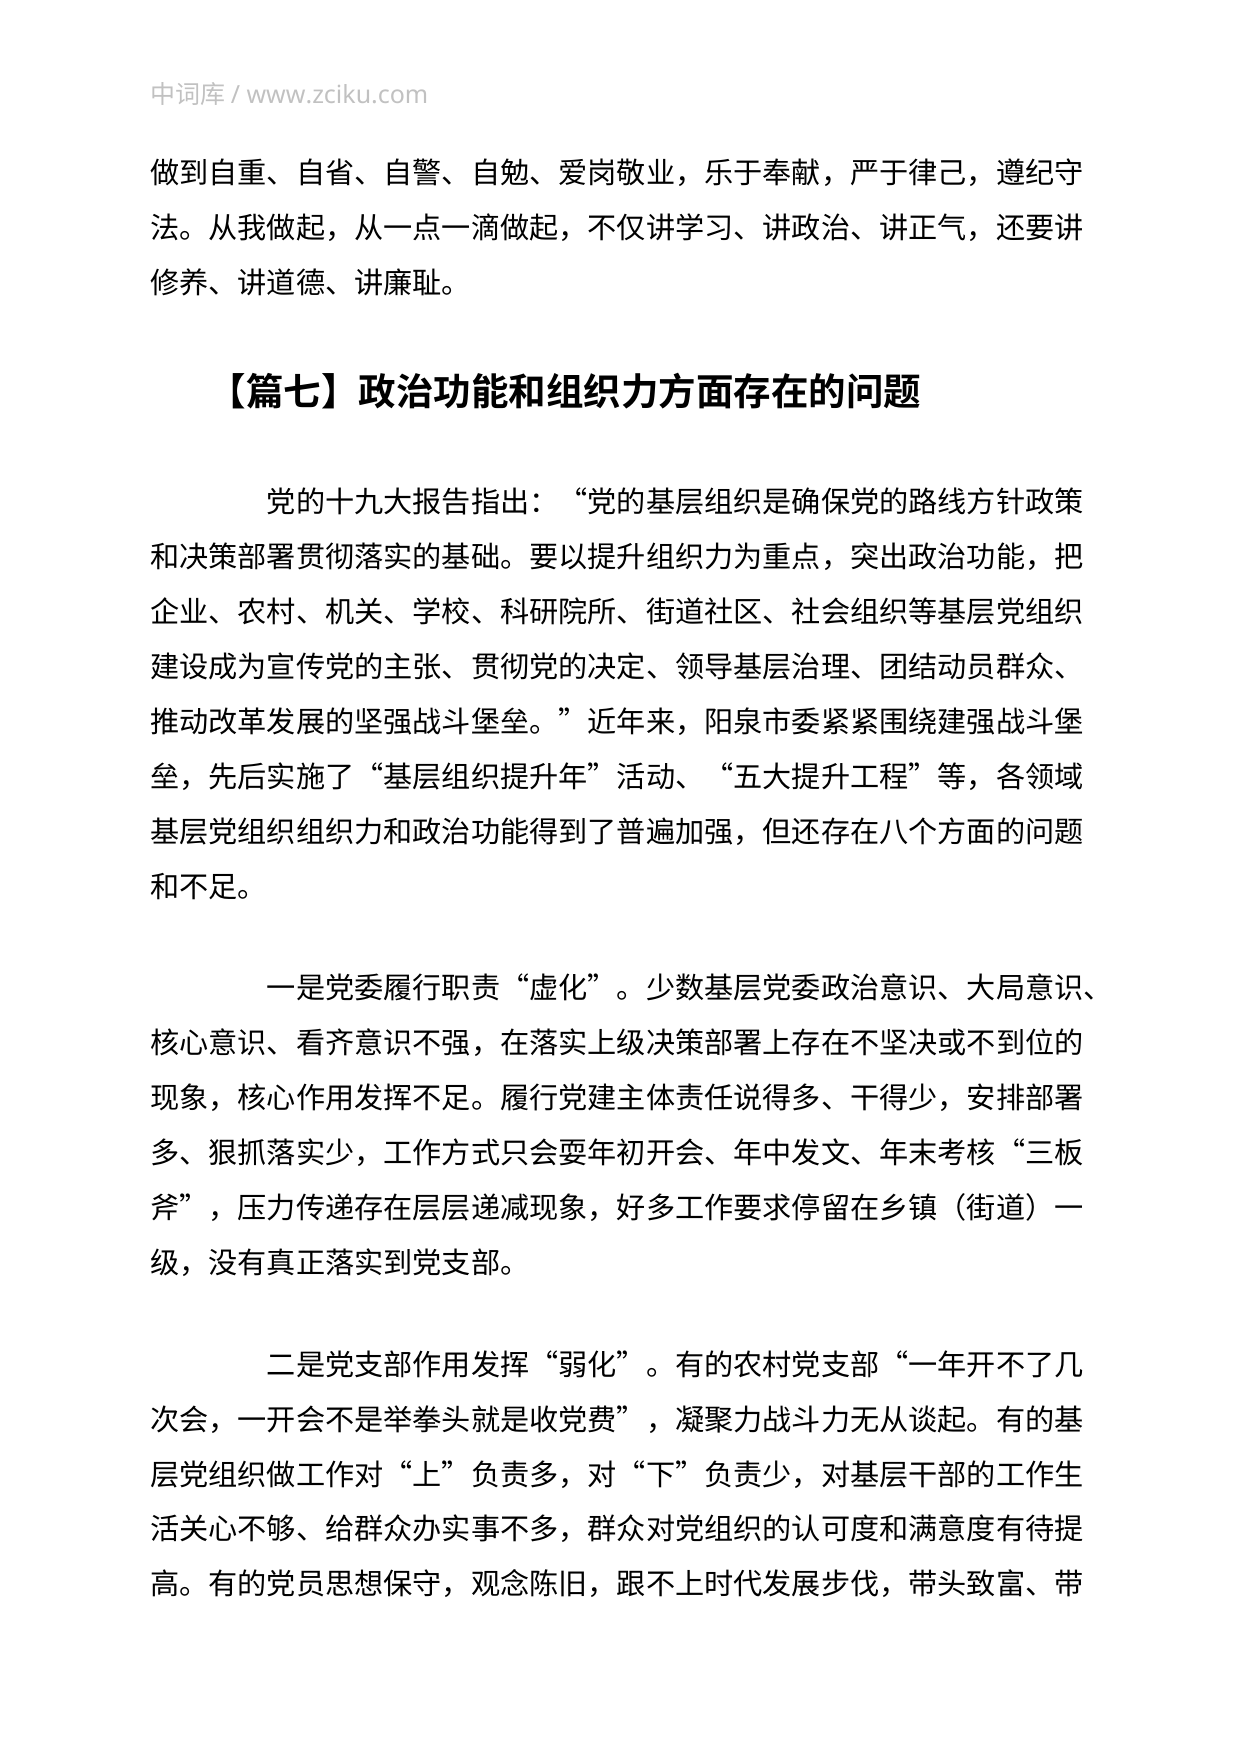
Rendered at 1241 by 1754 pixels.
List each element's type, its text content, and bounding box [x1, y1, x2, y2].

text 【篇七】政治功能和组织力方面存在的问题 [150, 362, 1090, 416]
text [150, 150, 1090, 302]
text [150, 1341, 1090, 1603]
text 一是党委履行职责“虚化”。少数基层党委政治意识、大局意识、核心意识、看齐意识不强，在落实上级决策部署上存在不坚决或不到位的现象，核心作用发挥不足。履行党建主体责任说得多、干得少，安排部署多、狠抓落实少，工作方式只会耍年初开会、年中发文、年末考核“三板斧”，压力传递存在层层递减现象，好多工作要求停留在乡镇（街道）一级，没有真正落实到党支部。 [150, 965, 1090, 1282]
text 党的十九大报告指出：“党的基层组织是确保党的路线方针政策和决策部署贯彻落实的基础。要以提升组织力为重点，突出政治功能，把企业、农村、机关、学校、科研院所、街道社区、社会组织等基层党组织建设成为宣传党的主张、贯彻党的决定、领导基层治理、团结动员群众、推动改革发展的坚强战斗堡垒。”近年来，阳泉市委紧紧围绕建强战斗堡垒，先后实施了“基层组织提升年”活动、“五大提升工程”等，各领域基层党组织组织力和政治功能得到了普遍加强，但还存在八个方面的问题和不足。 [150, 479, 1090, 906]
